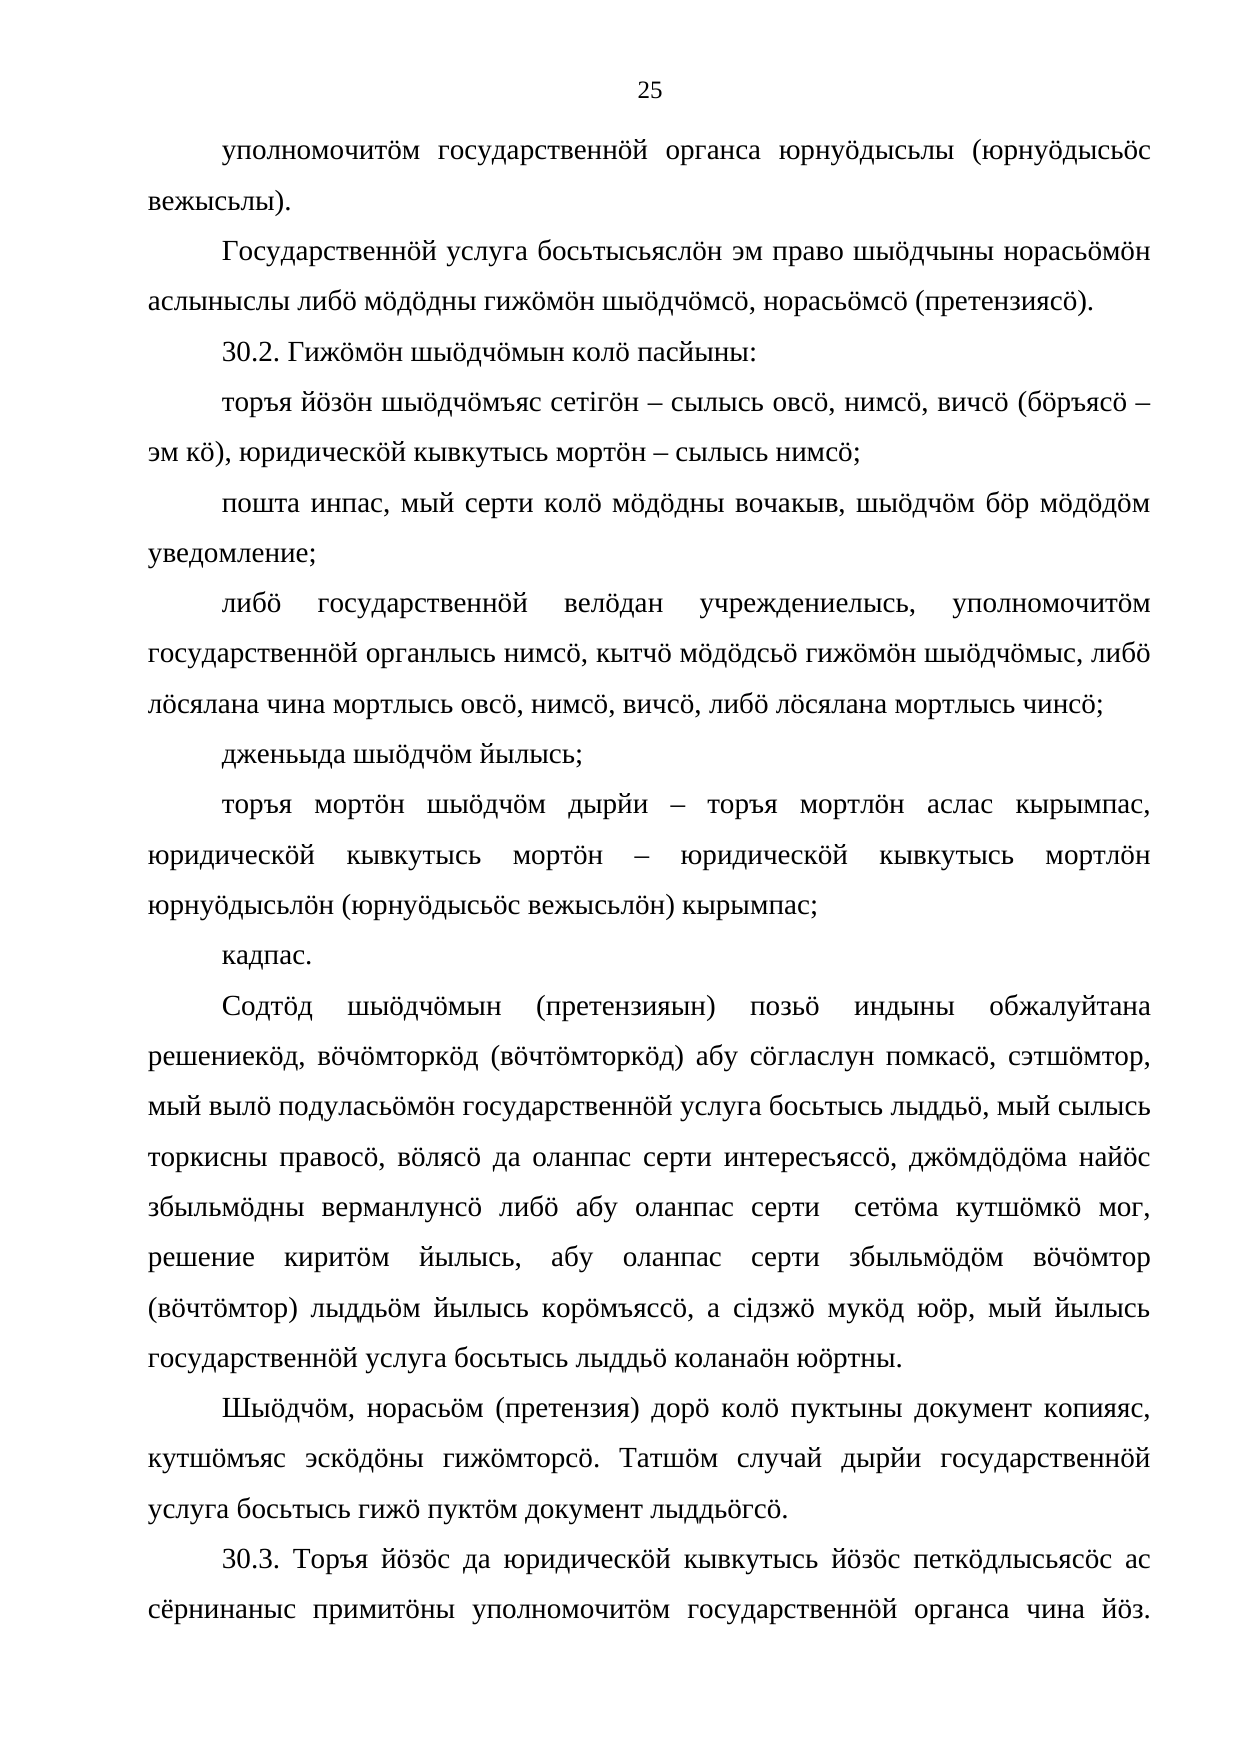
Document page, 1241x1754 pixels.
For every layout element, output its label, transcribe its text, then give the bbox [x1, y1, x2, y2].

text Шыöдчöм, норасьöм (претензия) дорö колö пуктыны документ копияяс, кутшöмъяс эскöдöны гижöмторсö. Татшöм случай дырйи государственнöй услуга босьтысь гижö пуктöм документ лыддьöгсö. [148, 1390, 1152, 1524]
text Государственнöй услуга босьтысьяслöн эм право шыöдчыны норасьöмöн аслыныслы либö мöдöдны гижöмöн шыöдчöмсö, норасьöмсö (претензиясö). [148, 233, 1152, 317]
text торъя мортöн шыöдчöм дырйи – торъя мортлöн аслас кырымпас, юридическöй кывкутысь мортöн – юридическöй кывкутысь мортлöн юрнуöдысьлöн (юрнуöдысьöс вежысьлöн) кырымпас; [148, 787, 1152, 921]
text 30.2. Гижöмöн шыöдчöмын колö пасйыны: [148, 334, 1152, 367]
text Содтöд шыöдчöмын (претензияын) позьö индыны обжалуйтана решениекöд, вöчöмторкöд (вöчтöмторкöд) абу сöгласлун помкасö, сэтшöмтор, мый вылö подуласьöмöн государственнöй услуга босьтысь лыддьö, мый сылысь торкисны правосö, вöлясö да оланпас серти интересъяссö, джöмдöдöма найöс збыльмöдны верманлунсö либö абу оланпас серти сетöма кутшöмкö мог, решение киритöм йылысь, абу оланпас серти збыльмöдöм вöчöмтор (вöчтöмтор) лыддьöм йылысь корöмъяссö, а сiдзжö мукöд юöр, мый йылысь государственнöй услуга босьтысь лыддьö коланаöн юöртны. [148, 988, 1152, 1373]
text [148, 1541, 1152, 1625]
text кадпас. [148, 937, 1152, 971]
text торъя йöзöн шыöдчöмъяс сетiгöн – сылысь овсö, нимсö, вичсö (бöръясö – эм кö), юридическöй кывкутысь мортöн – сылысь нимсö; [148, 384, 1152, 468]
text пошта инпас, мый серти колö мöдöдны вочакыв, шыöдчöм бöр мöдöдöм уведомление; [148, 485, 1152, 568]
text дженьыда шыöдчöм йылысь; [148, 736, 1152, 770]
text уполномочитöм государственнöй органса юрнуöдысьлы (юрнуöдысьöс вежысьлы). [148, 132, 1152, 216]
text либö государственнöй велöдан учреждениелысь, уполномочитöм государственнöй органлысь нимсö, кытчö мöдöдсьö гижöмöн шыöдчöмыс, либö лöсялана чина мортлысь овсö, нимсö, вичсö, либö лöсялана мортлысь чинсö; [148, 585, 1152, 719]
